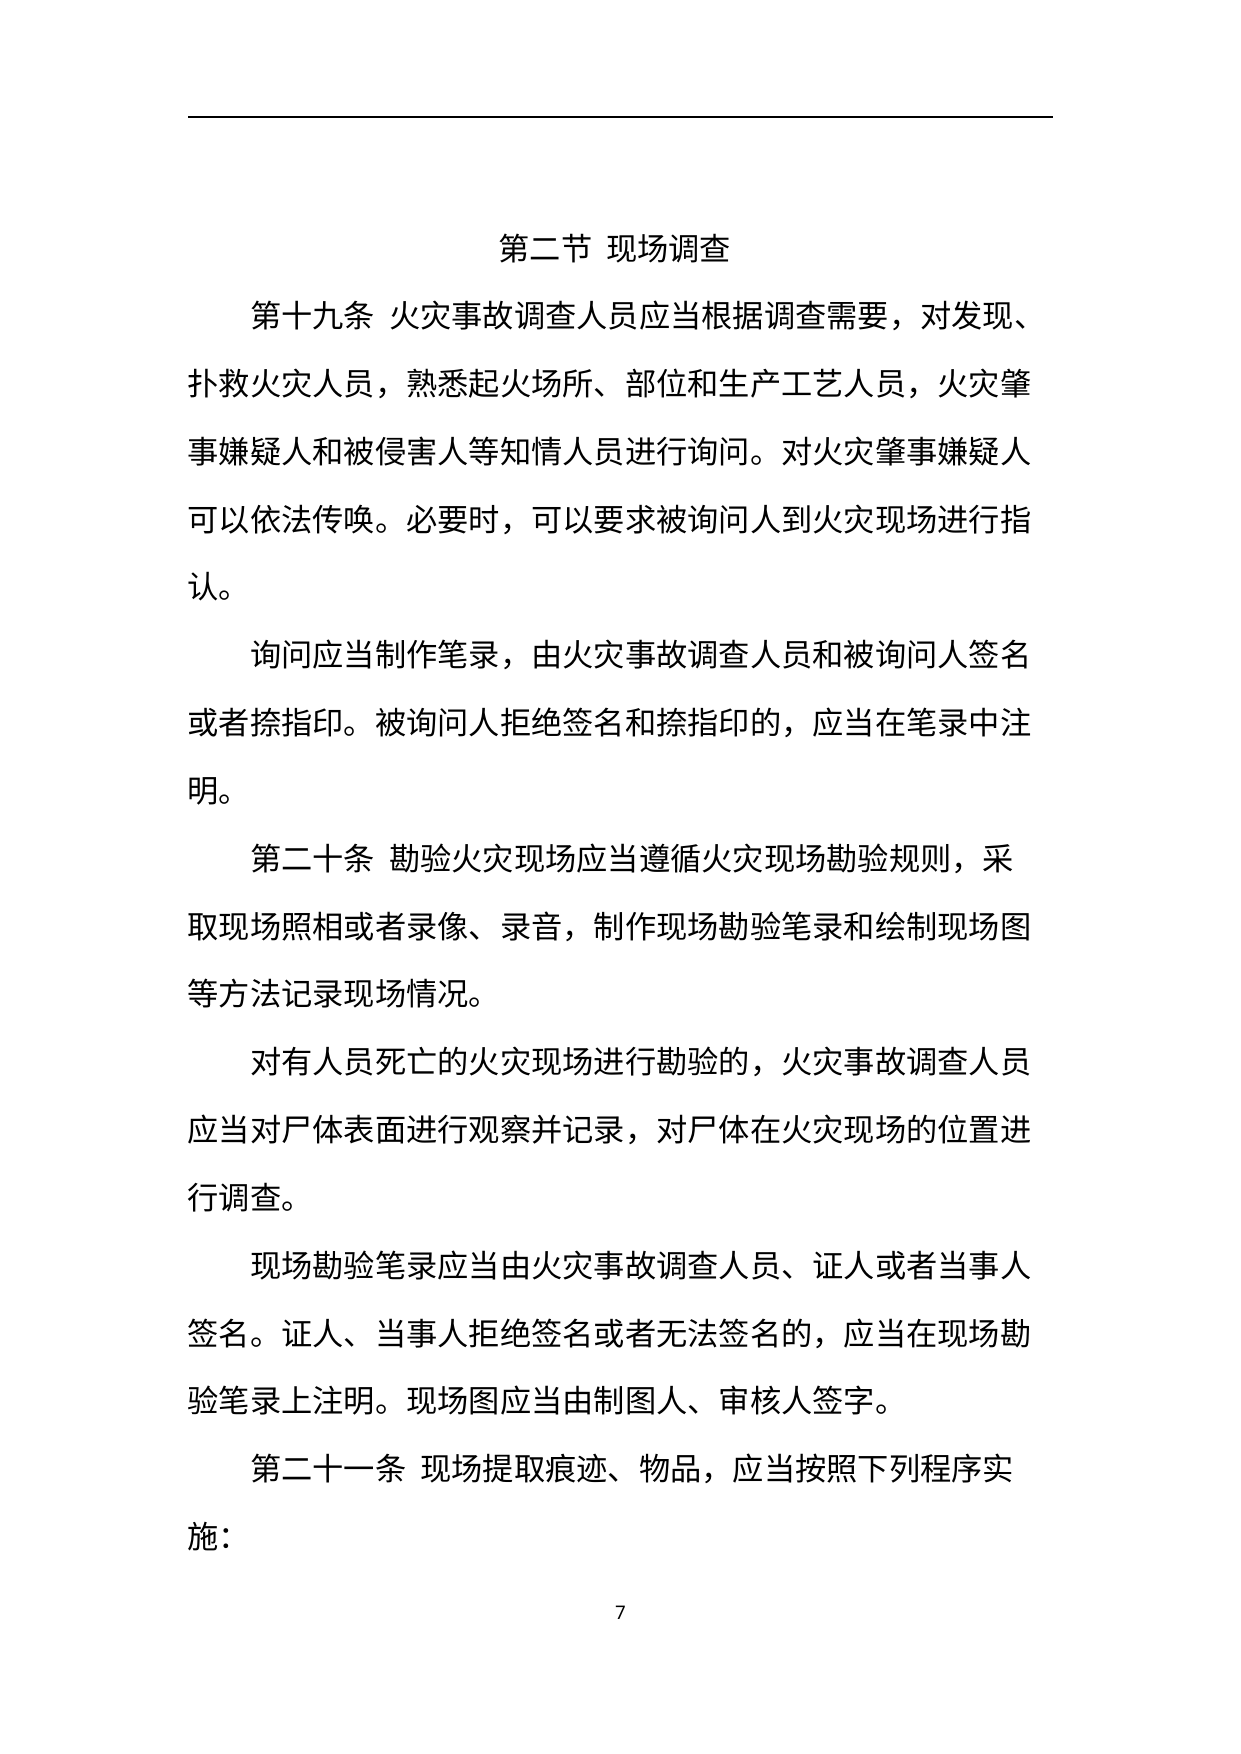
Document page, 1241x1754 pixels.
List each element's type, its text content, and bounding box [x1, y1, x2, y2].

text 第十九条 火灾事故调查人员应当根据调查需要，对发现、扑救火灾人员，熟悉起火场所、部位和生产工艺人员，火灾肇事嫌疑人和被侵害人等知情人员进行询问。对火灾肇事嫌疑人可以依法传唤。必要时，可以要求被询问人到火灾现场进行指认。 [187, 291, 1042, 608]
text 现场勘验笔录应当由火灾事故调查人员、证人或者当事人签名。证人、当事人拒绝签名或者无法签名的，应当在现场勘验笔录上注明。现场图应当由制图人、审核人签字。 [187, 1241, 1042, 1422]
text 对有人员死亡的火灾现场进行勘验的，火灾事故调查人员应当对尸体表面进行观察并记录，对尸体在火灾现场的位置进行调查。 [187, 1037, 1042, 1218]
text 询问应当制作笔录，由火灾事故调查人员和被询问人签名或者捺指印。被询问人拒绝签名和捺指印的，应当在笔录中注明。 [187, 631, 1042, 811]
text 第二节 现场调查 [187, 224, 1042, 269]
text 第二十一条 现场提取痕迹、物品，应当按照下列程序实施： [187, 1444, 1042, 1557]
text 第二十条 勘验火灾现场应当遵循火灾现场勘验规则，采取现场照相或者录像、录音，制作现场勘验笔录和绘制现场图等方法记录现场情况。 [187, 834, 1042, 1015]
